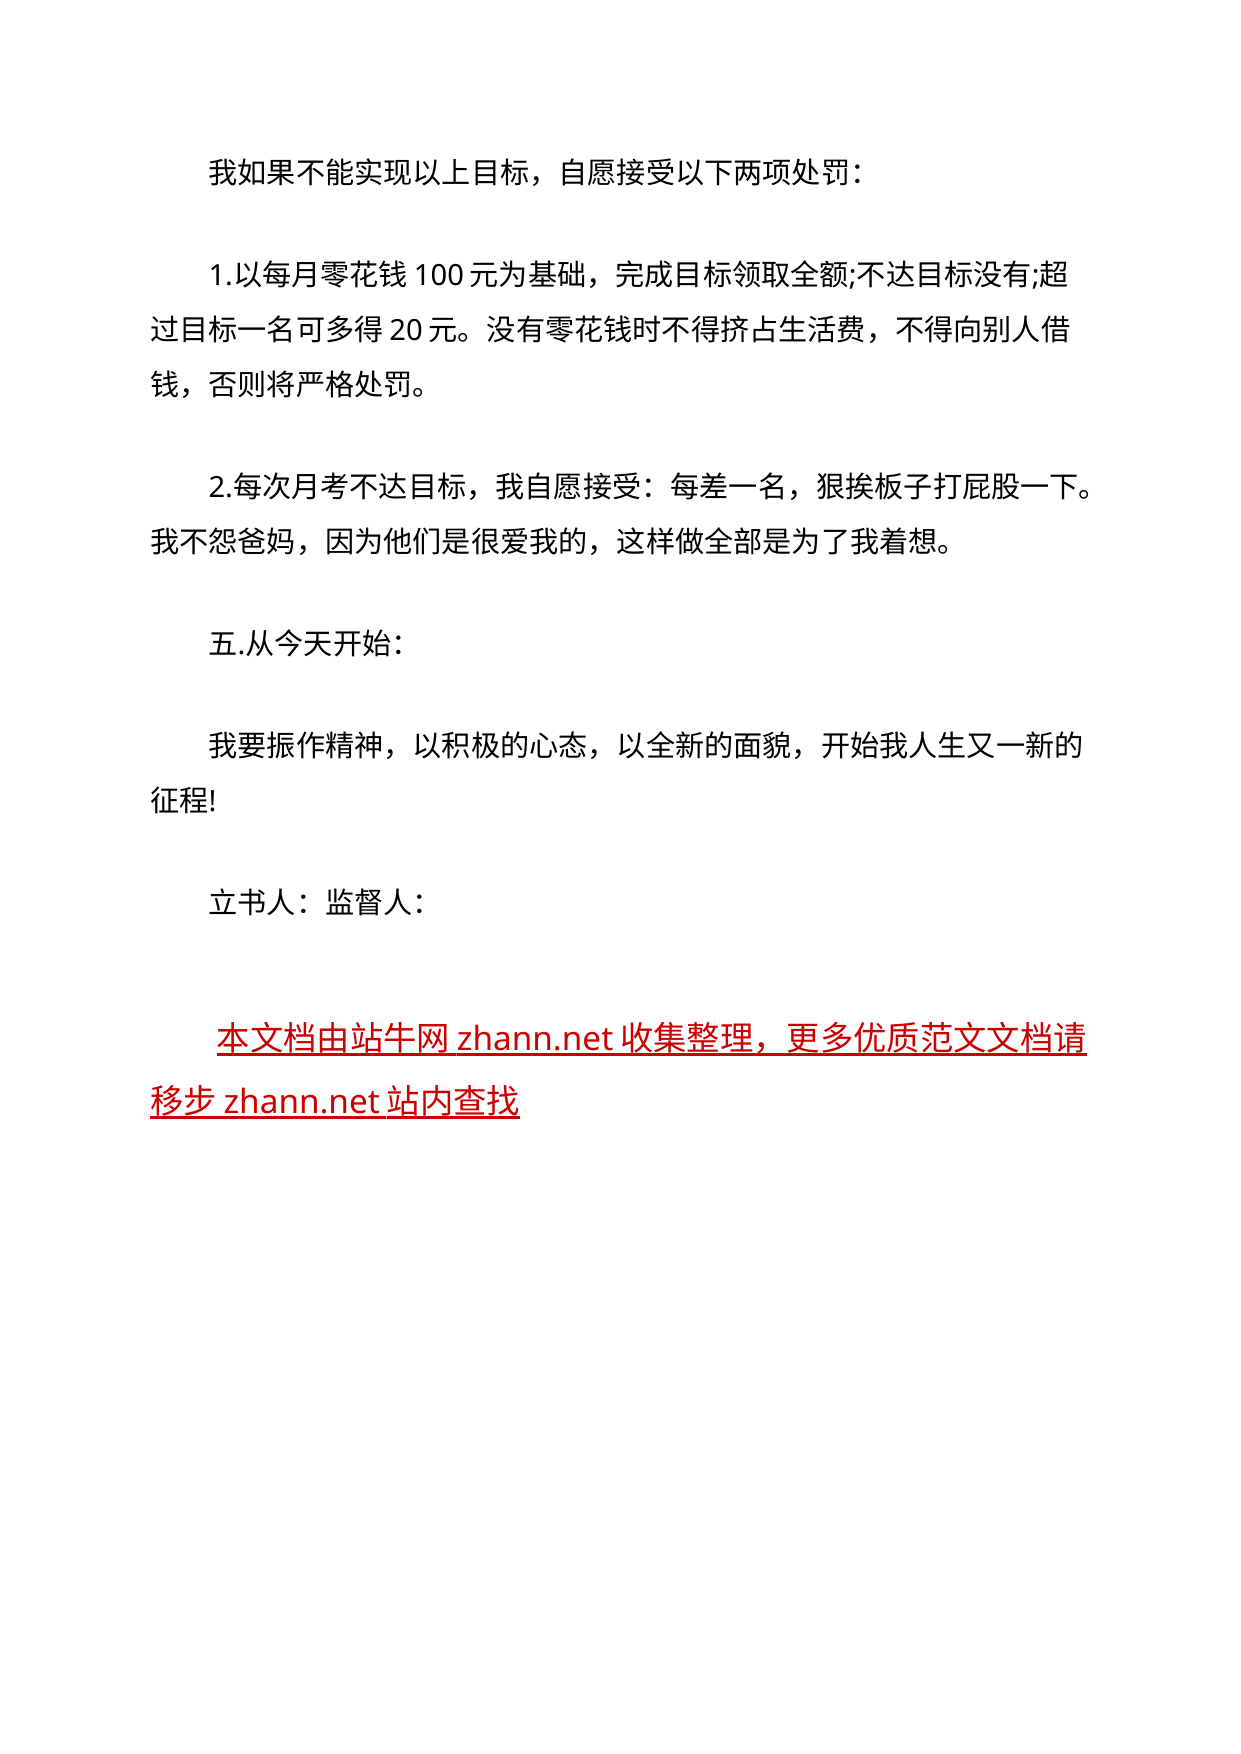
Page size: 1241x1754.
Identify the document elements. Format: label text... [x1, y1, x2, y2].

text 本文档由站牛网zhann.net收集整理，更多优质范文文档请移步zhann.net站内查找 [150, 1012, 1090, 1123]
text 我要振作精神，以积极的心态，以全新的面貌，开始我人生又一新的征程! [150, 722, 1090, 819]
text 1.以每月零花钱100元为基础，完成目标领取全额;不达目标没有;超过目标一名可多得20元。没有零花钱时不得挤占生活费，不得向别人借钱，否则将严格处罚。 [150, 252, 1090, 404]
text 立书人：监督人： [150, 879, 1090, 921]
text 五.从今天开始： [150, 620, 1090, 663]
text 我如果不能实现以上目标，自愿接受以下两项处罚： [150, 150, 1090, 192]
text 2.每次月考不达目标，我自愿接受：每差一名，狠挨板子打屁股一下。我不怨爸妈，因为他们是很爱我的，这样做全部是为了我着想。 [150, 463, 1090, 561]
